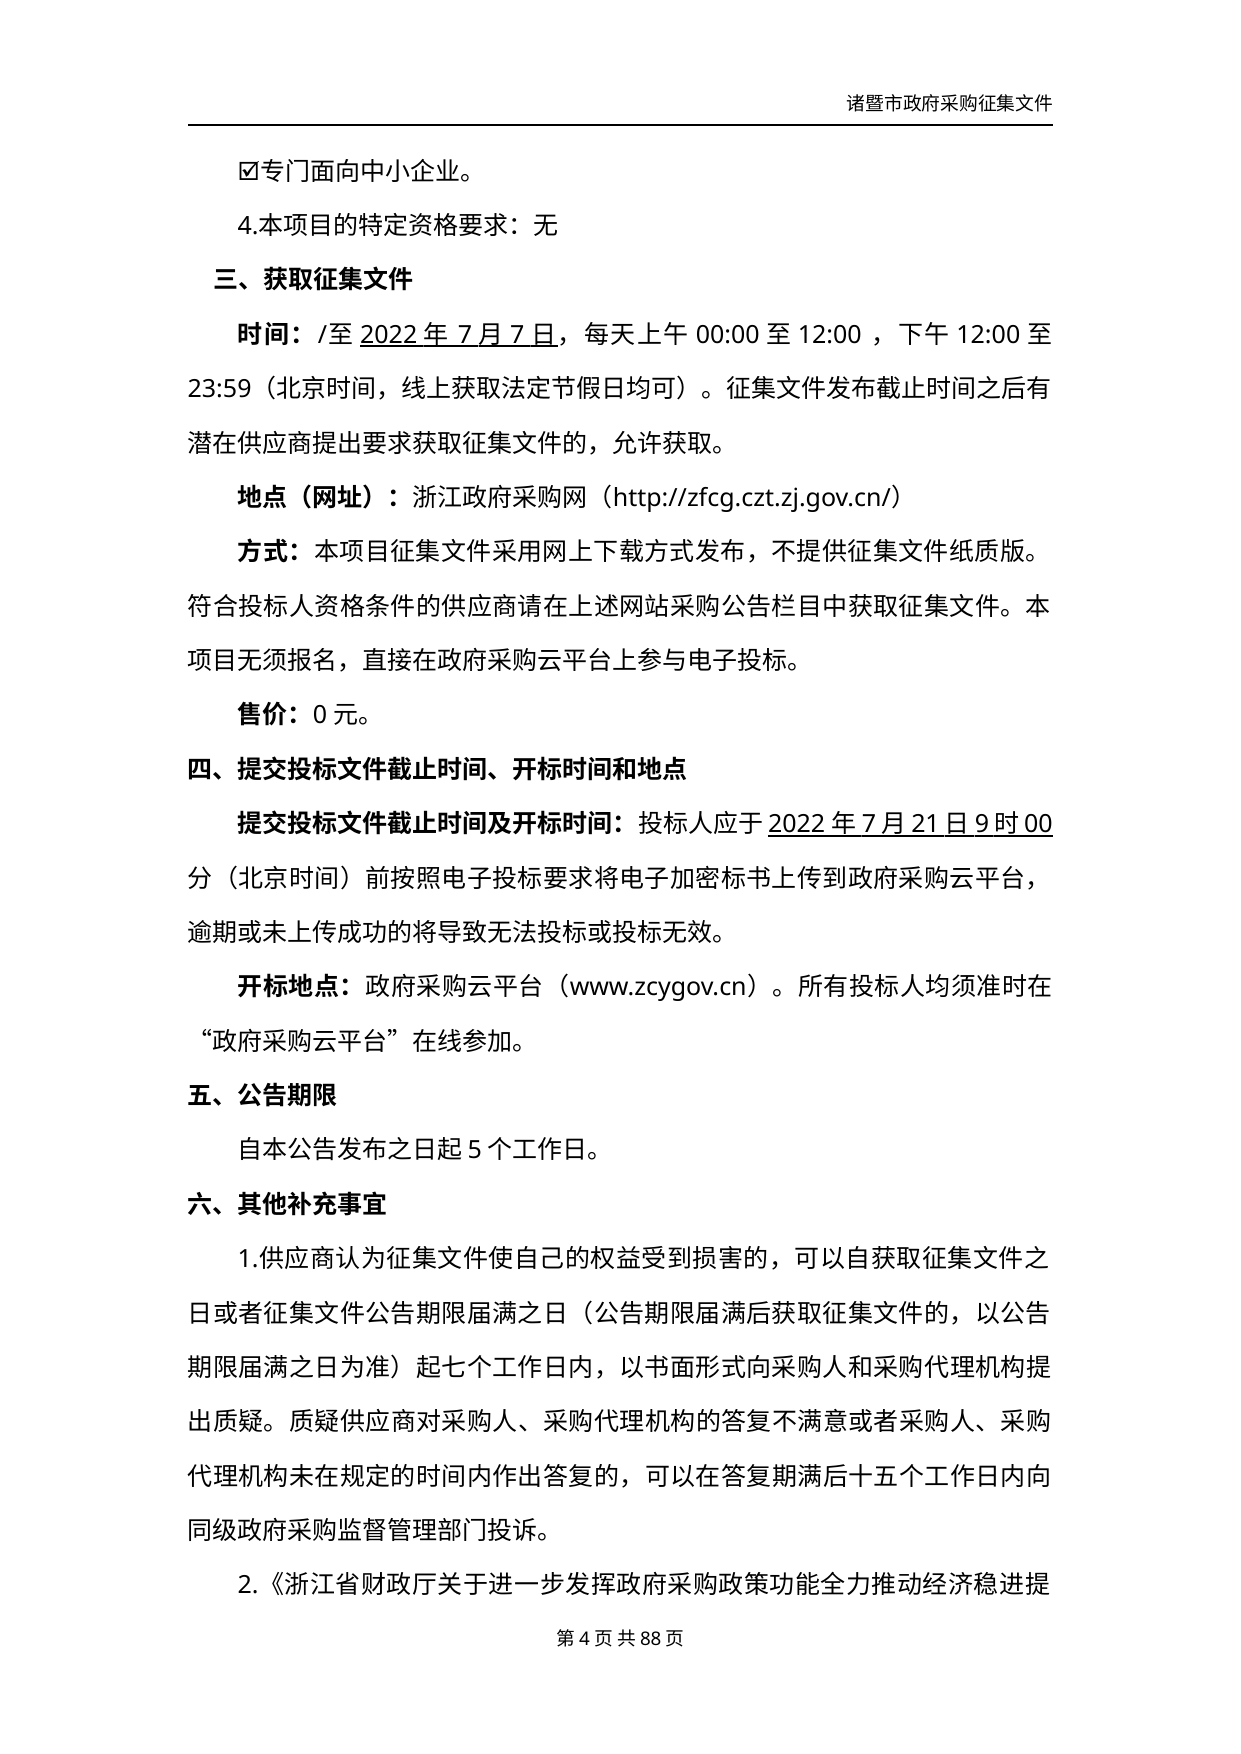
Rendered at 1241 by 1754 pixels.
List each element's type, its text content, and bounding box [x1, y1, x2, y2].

text 自本公告发布之日起5个工作日。 [187, 1130, 1053, 1166]
text 方式：本项目征集文件采用网上下载方式发布，不提供征集文件纸质版。符合投标人资格条件的供应商请在上述网站采购公告栏目中获取征集文件。本项目无须报名，直接在政府采购云平台上参与电子投标。 [187, 532, 1053, 677]
text 时间：/至2022年 7月7日，每天上午00:00至12:00 ，下午12:00至23:59（北京时间，线上获取法定节假日均可）。征集文件发布截止时间之后有潜在供应商提出要求获取征集文件的，允许获取。 [187, 314, 1053, 459]
text 4.本项目的特定资格要求：无 [187, 206, 1053, 242]
text 提交投标文件截止时间及开标时间：投标人应于2022 年7月21日9时00分（北京时间）前按照电子投标要求将电子加密标书上传到政府采购云平台，逾期或未上传成功的将导致无法投标或投标无效。 [187, 804, 1053, 949]
text 三、获取征集文件 [187, 260, 1053, 296]
text 六、其他补充事宜 [187, 1184, 1053, 1221]
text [187, 1565, 1053, 1601]
text 开标地点：政府采购云平台（www.zcygov.cn）。所有投标人均须准时在“政府采购云平台”在线参加。 [187, 967, 1053, 1057]
text 五、公告期限 [187, 1076, 1053, 1112]
text 售价：0 元。 [187, 695, 1053, 731]
text 地点（网址）：浙江政府采购网（http://zfcg.czt.zj.gov.cn/） [187, 477, 1053, 514]
text 1.供应商认为征集文件使自己的权益受到损害的，可以自获取征集文件之日或者征集文件公告期限届满之日（公告期限届满后获取征集文件的，以公告期限届满之日为准）起七个工作日内，以书面形式向采购人和采购代理机构提出质疑。质疑供应商对采购人、采购代理机构的答复不满意或者采购人、采购代理机构未在规定的时间内作出答复的，可以在答复期满后十五个工作日内向同级政府采购监督管理部门投诉。 [187, 1239, 1053, 1547]
text 专门面向中小企业。 [187, 151, 1053, 187]
text 四、提交投标文件截止时间、开标时间和地点 [187, 749, 1053, 786]
